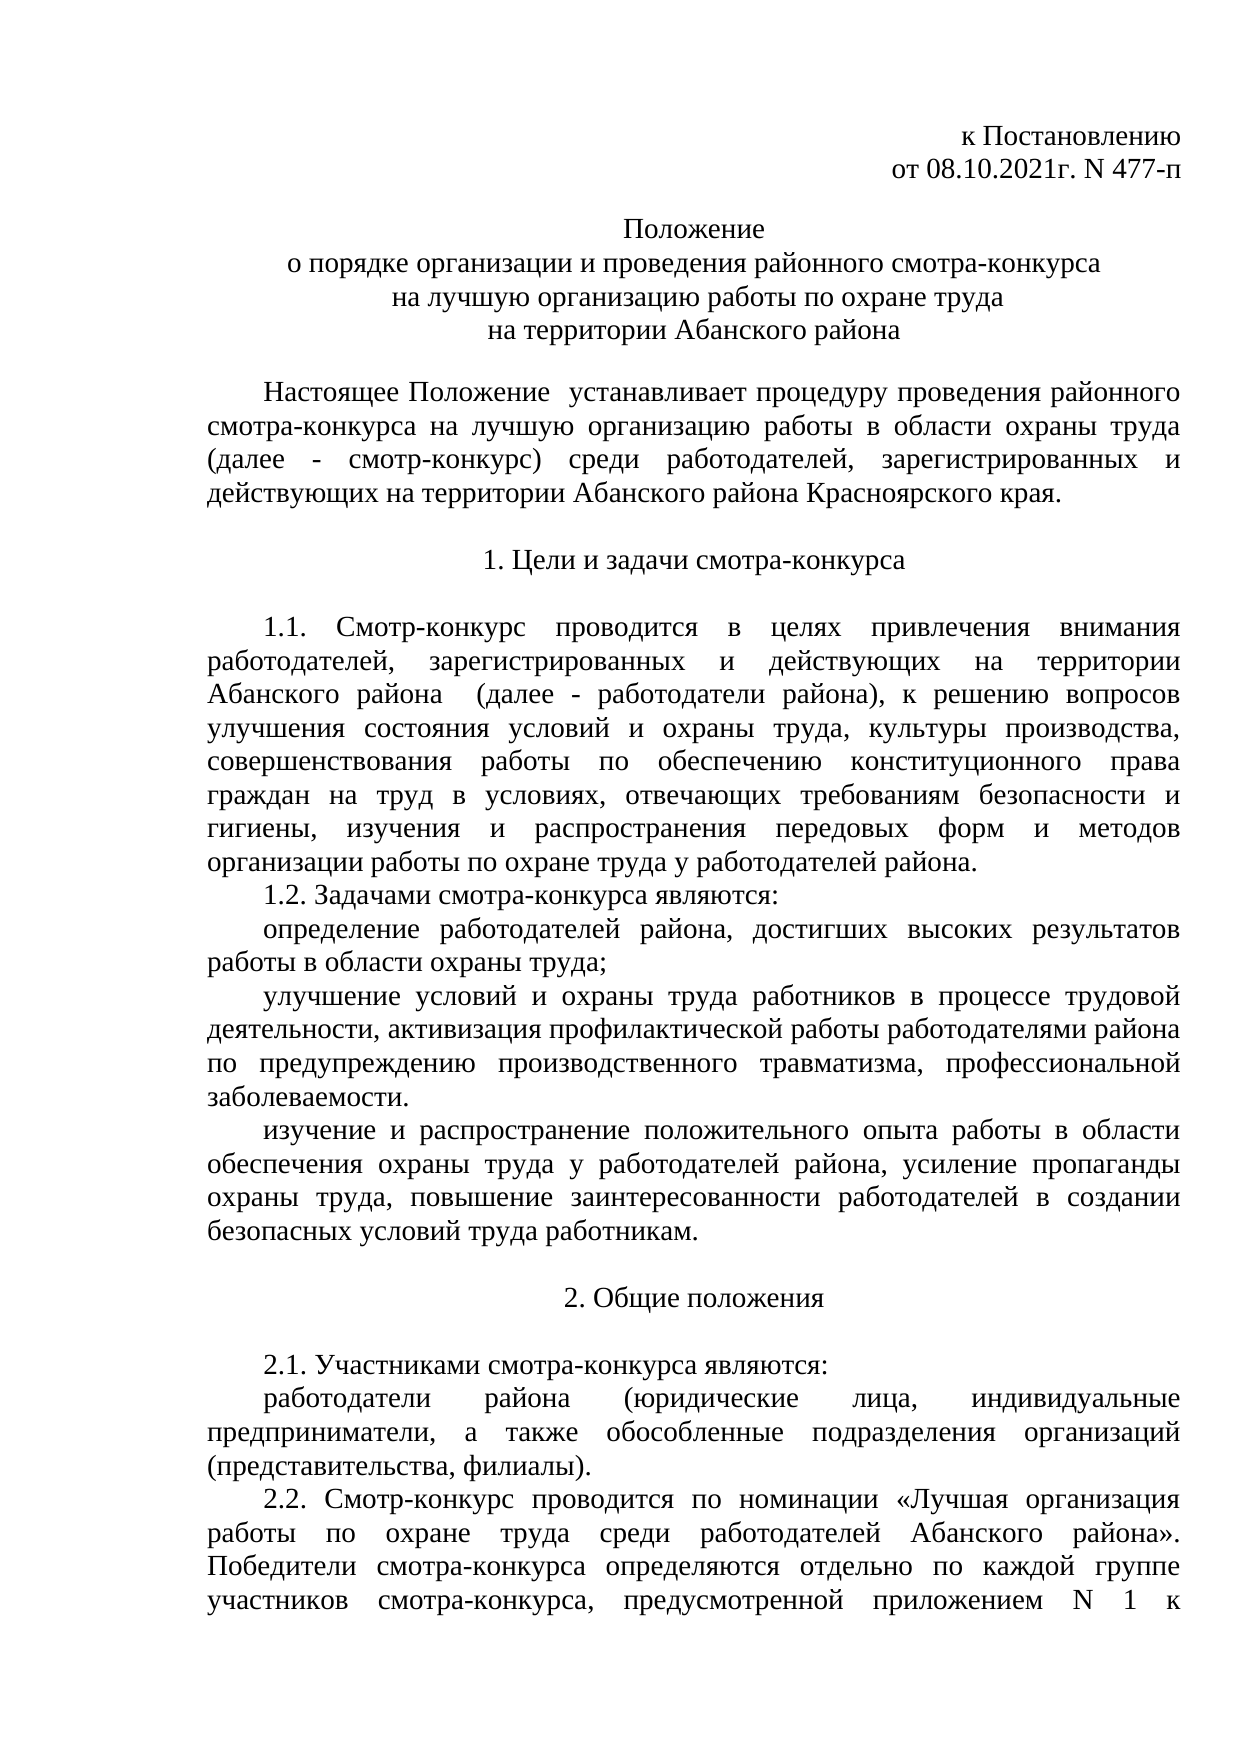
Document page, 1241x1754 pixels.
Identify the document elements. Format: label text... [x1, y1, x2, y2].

text к Постановлению [207, 118, 1181, 152]
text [207, 1481, 1181, 1615]
title 2. Общие положения [207, 1280, 1181, 1313]
title Положение [207, 212, 1181, 245]
title о порядке организации и проведения районного смотра-конкурса [207, 245, 1181, 279]
text 1.2. Задачами смотра-конкурса являются: [207, 877, 1181, 911]
title на территории Абанского района [207, 312, 1181, 346]
title 1. Цели и задачи смотра-конкурса [207, 542, 1181, 576]
text Настоящее Положение устанавливает процедуру проведения районного смотра-конкурса на лучшую организацию работы в области охраны труда (далее - смотр-конкурс) среди работодателей, зарегистрированных и действующих на территории Абанского района Красноярского края. [207, 374, 1181, 508]
text от 08.10.2021г. N 477-п [207, 152, 1181, 185]
text работодатели района (юридические лица, индивидуальные предприниматели, а также обособленные подразделения организаций (представительства, филиалы). [207, 1381, 1181, 1481]
title на лучшую организацию работы по охране труда [207, 279, 1181, 312]
text улучшение условий и охраны труда работников в процессе трудовой деятельности, активизация профилактической работы работодателями района по предупреждению производственного травматизма, профессиональной заболеваемости. [207, 978, 1181, 1112]
text 2.1. Участниками смотра-конкурса являются: [207, 1347, 1181, 1381]
text 1.1. Смотр-конкурс проводится в целях привлечения внимания работодателей, зарегистрированных и действующих на территории Абанского района (далее - работодатели района), к решению вопросов улучшения состояния условий и охраны труда, культуры производства, совершенствования работы по обеспечению конституционного права граждан на труд в условиях, отвечающих требованиям безопасности и гигиены, изучения и распространения передовых форм и методов организации работы по охране труда у работодателей района. [207, 609, 1181, 877]
text изучение и распространение положительного опыта работы в области обеспечения охраны труда у работодателей района, усиление пропаганды охраны труда, повышение заинтересованности работодателей в создании безопасных условий труда работникам. [207, 1112, 1181, 1246]
text определение работодателей района, достигших высоких результатов работы в области охраны труда; [207, 911, 1181, 978]
